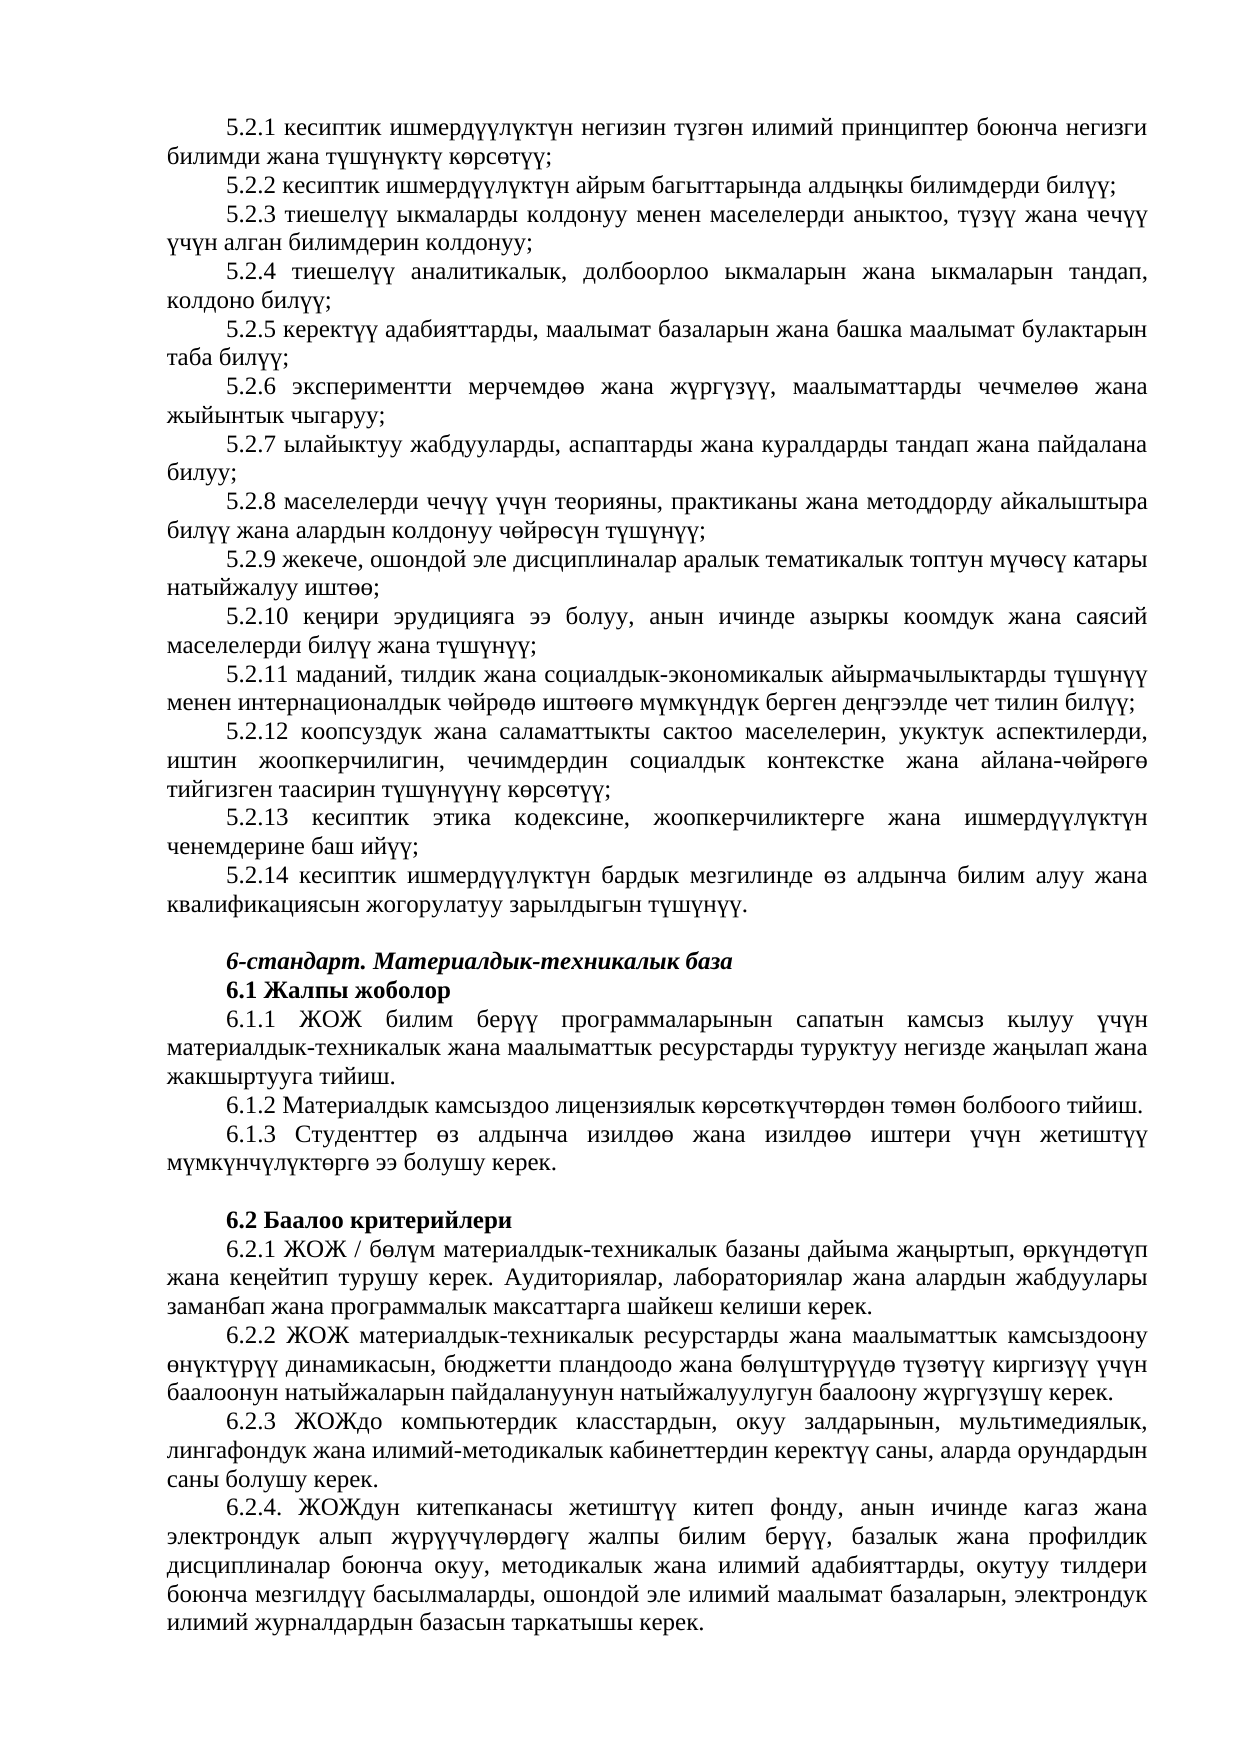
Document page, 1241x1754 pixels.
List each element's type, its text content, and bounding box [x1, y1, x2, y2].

text 6.2.3 ЖОЖдо компьютердик класстардын, окуу залдарынын, мультимедиялык, лингафондук жана илимий-методикалык кабинеттердин керектүү саны, аларда орундардын саны болушу керек. [167, 1406, 1148, 1492]
text 5.2.7 ылайыктуу жабдууларды, аспаптарды жана куралдарды тандап жана пайдалана билуу; [167, 429, 1148, 486]
text 6.2.4. ЖОЖдун китепканасы жетиштүү китеп фонду, анын ичинде кагаз жана электрондук алып жүрүүчүлөрдөгү жалпы билим берүү, базалык жана профилдик дисциплиналар боюнча окуу, методикалык жана илимий адабияттарды, окутуу тилдери боюнча мезгилдүү басылмаларды, ошондой эле илимий маалымат базаларын, электрондук илимий журналдардын базасын таркатышы керек. [167, 1492, 1148, 1636]
text 6-стандарт. Материалдык-техникалык база [167, 946, 1148, 975]
text 6.1.3 Студенттер өз алдынча изилдөө жана изилдөө иштери үчүн жетиштүү мүмкүнчүлүктөргө ээ болушу керек. [167, 1119, 1148, 1176]
text 5.2.5 керектүү адабияттарды, маалымат базаларын жана башка маалымат булактарын таба билүү; [167, 314, 1148, 371]
text 5.2.8 маселелерди чечүү үчүн теорияны, практиканы жана методдорду айкалыштыра билүү жана алардын колдонуу чөйрөсүн түшүнүү; [167, 486, 1148, 544]
text 5.2.10 кеңири эрудицияга ээ болуу, анын ичинде азыркы коомдук жана саясий маселелерди билүү жана түшүнүү; [167, 601, 1148, 659]
text 5.2.13 кесиптик этика кодексине, жоопкерчиликтерге жана ишмердүүлүктүн ченемдерине баш ийүү; [167, 802, 1148, 860]
text 5.2.11 маданий, тилдик жана социалдык-экономикалык айырмачылыктарды түшүнүү менен интернационалдык чөйрөдө иштөөгө мүмкүндүк берген деңгээлде чет тилин билүү; [167, 659, 1148, 716]
text 5.2.12 коопсуздук жана саламаттыкты сактоо маселелерин, укуктук аспектилерди, иштин жоопкерчилигин, чечимдердин социалдык контекстке жана айлана-чөйрөгө тийгизген таасирин түшүнүүнү көрсөтүү; [167, 716, 1148, 802]
text 6.2.2 ЖОЖ материалдык-техникалык ресурстарды жана маалыматтык камсыздоону өнүктүрүү динамикасын, бюджетти пландоодо жана бөлүштүрүүдө түзөтүү киргизүү үчүн баалоонун натыйжаларын пайдалануунун натыйжалуулугун баалоону жүргүзүшү керек. [167, 1320, 1148, 1406]
text 6.2 Баалоо критерийлери [167, 1205, 1148, 1234]
text 6.1.1 ЖОЖ билим берүү программаларынын сапатын камсыз кылуу үчүн материалдык-техникалык жана маалыматтык ресурстарды туруктуу негизде жаңылап жана жакшыртууга тийиш. [167, 1004, 1148, 1090]
text 6.2.1 ЖОЖ / бөлүм материалдык-техникалык базаны дайыма жаңыртып, өркүндөтүп жана кеңейтип турушу керек. Аудиториялар, лабораториялар жана алардын жабдуулары заманбап жана программалык максаттарга шайкеш келиши керек. [167, 1234, 1148, 1320]
text 6.1.2 Материалдык камсыздоо лицензиялык көрсөткүчтөрдөн төмөн болбоого тийиш. [167, 1090, 1148, 1119]
text 6.1 Жалпы жоболор [167, 975, 1148, 1004]
text 5.2.6 экспериментти мерчемдөө жана жүргүзүү, маалыматтарды чечмелөө жана жыйынтык чыгаруу; [167, 371, 1148, 429]
text 5.2.1 кесиптик ишмердүүлүктүн негизин түзгөн илимий принциптер боюнча негизги билимди жана түшүнүктү көрсөтүү; [167, 112, 1148, 170]
text 5.2.14 кесиптик ишмердүүлүктүн бардык мезгилинде өз алдынча билим алуу жана квалификациясын жогорулатуу зарылдыгын түшүнүү. [167, 860, 1148, 917]
text 5.2.2 кесиптик ишмердүүлүктүн айрым багыттарында алдыңкы билимдерди билүү; [167, 170, 1148, 199]
text 5.2.9 жекече, ошондой эле дисциплиналар аралык тематикалык топтун мүчөсү катары натыйжалуу иштөө; [167, 544, 1148, 601]
text 5.2.4 тиешелүү аналитикалык, долбоорлоо ыкмаларын жана ыкмаларын тандап, колдоно билүү; [167, 256, 1148, 314]
text 5.2.3 тиешелүү ыкмаларды колдонуу менен маселелерди аныктоо, түзүү жана чечүү үчүн алган билимдерин колдонуу; [167, 199, 1148, 256]
